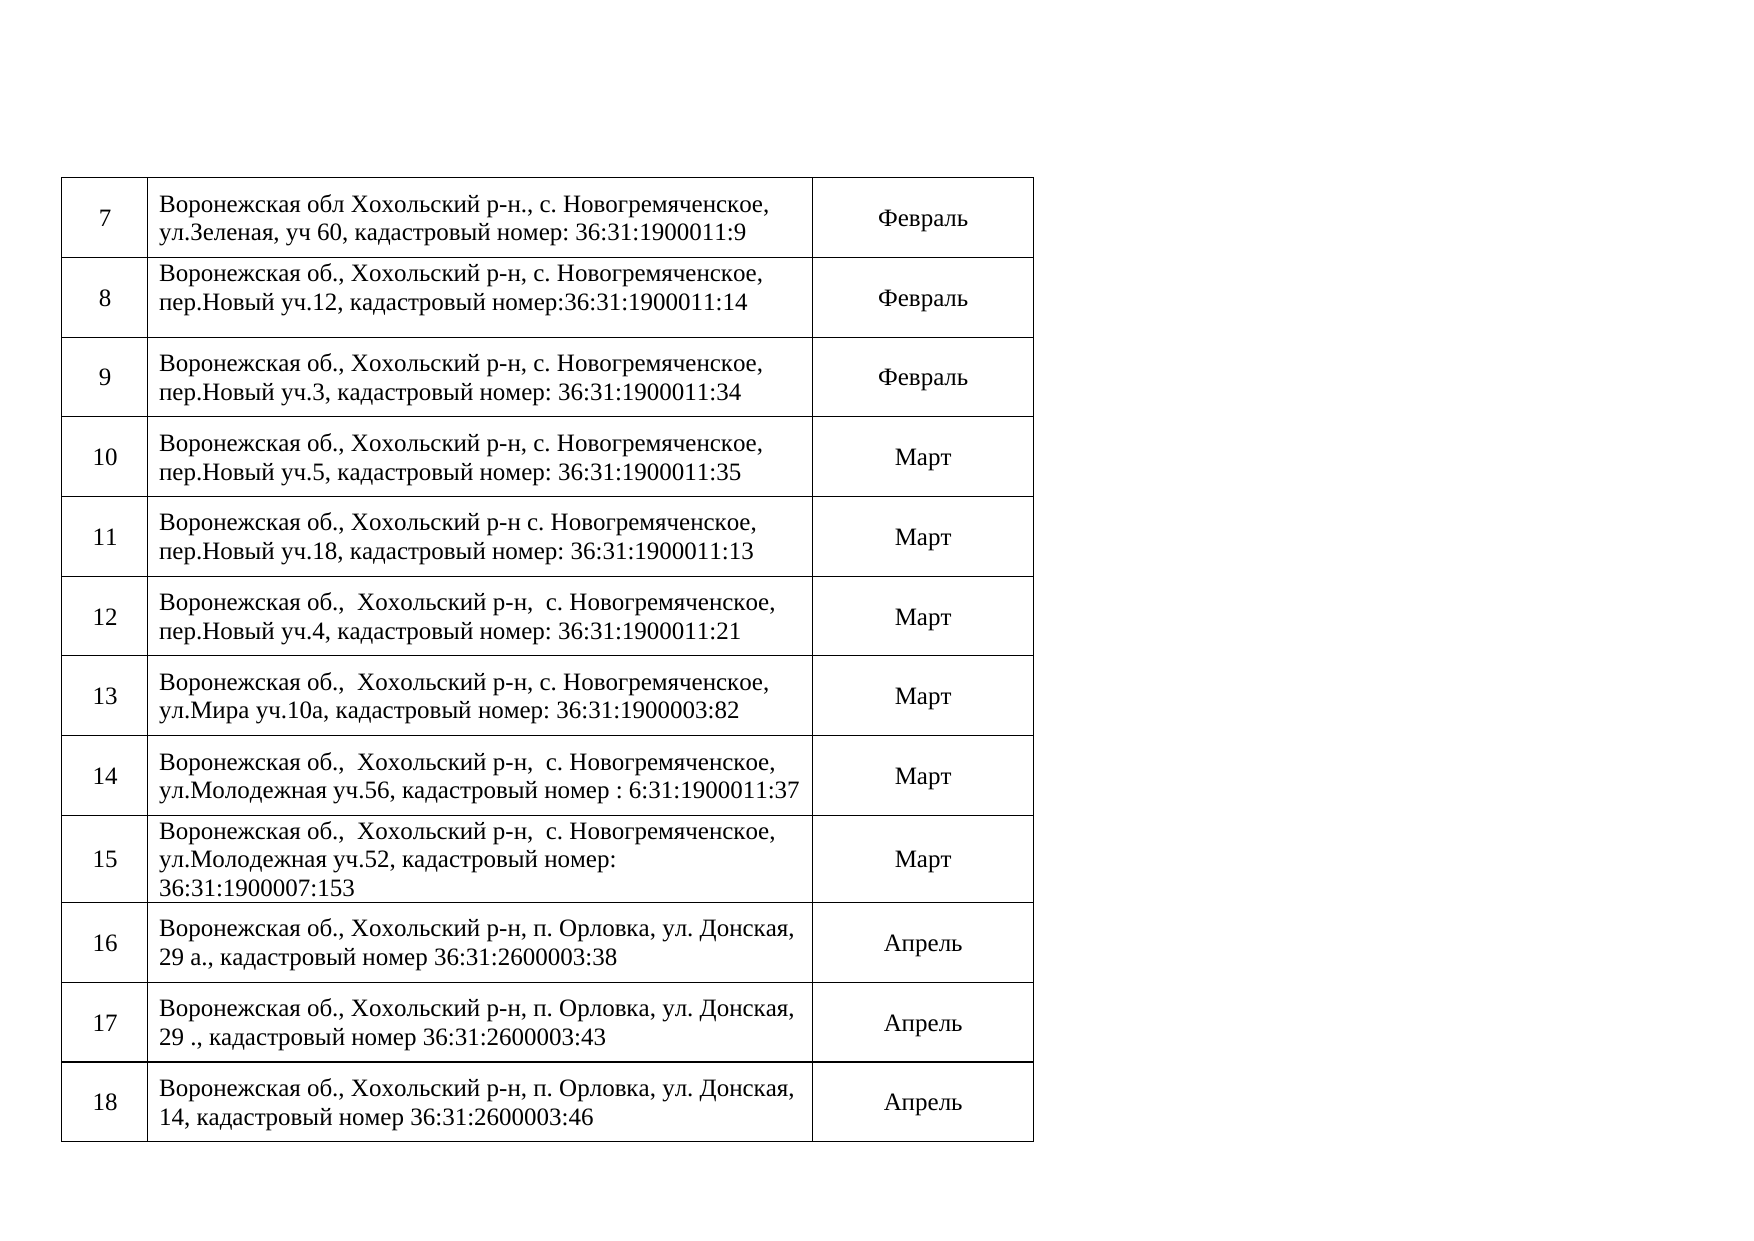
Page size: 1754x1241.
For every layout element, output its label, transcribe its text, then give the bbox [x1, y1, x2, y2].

table_cell Воронежская об., Хохольский р-н, с. Новогремяченское, пер.Новый уч.4, кадастровый номер: 36:31:1900011:21 [148, 577, 812, 655]
table_cell Воронежская об., Хохольский р-н, с. Новогремяченское, ул.Молодежная уч.56, кадастровый номер : 6:31:1900011:37 [148, 736, 812, 815]
table_cell 18 [62, 1063, 147, 1141]
table_cell 16 [62, 903, 147, 982]
table_cell Апрель [813, 1063, 1033, 1141]
table_cell 9 [62, 338, 147, 416]
table_cell Воронежская об., Хохольский р-н, с. Новогремяченское, ул.Мира уч.10а, кадастровый номер: 36:31:1900003:82 [148, 656, 812, 735]
table_cell Март [813, 417, 1033, 496]
table_cell Февраль [813, 338, 1033, 416]
table_cell 11 [62, 497, 147, 576]
table_cell Воронежская обл Хохольский р-н., с. Новогремяченское, ул.Зеленая, уч 60, кадастровый номер: 36:31:1900011:9 [148, 178, 812, 257]
table_cell 7 [62, 178, 147, 257]
table_cell Воронежская об., Хохольский р-н с. Новогремяченское, пер.Новый уч.18, кадастровый номер: 36:31:1900011:13 [148, 497, 812, 576]
table_cell 8 [62, 258, 147, 337]
table_cell Воронежская об., Хохольский р-н, п. Орловка, ул. Донская, 29 а., кадастровый номер 36:31:2600003:38 [148, 903, 812, 982]
table_cell 15 [62, 816, 147, 902]
table_cell Воронежская об., Хохольский р-н, п. Орловка, ул. Донская, 14, кадастровый номер 36:31:2600003:46 [148, 1063, 812, 1141]
table_cell Март [813, 497, 1033, 576]
table_cell 17 [62, 983, 147, 1061]
table_cell Февраль [813, 178, 1033, 257]
table_cell 14 [62, 736, 147, 815]
table_cell Март [813, 656, 1033, 735]
table_cell Февраль [813, 258, 1033, 337]
table_cell Воронежская об., Хохольский р-н, с. Новогремяченское, пер.Новый уч.3, кадастровый номер: 36:31:1900011:34 [148, 338, 812, 416]
table_cell Воронежская об., Хохольский р-н, с. Новогремяченское, пер.Новый уч.12, кадастровый номер:36:31:1900011:14 [148, 258, 812, 337]
table_cell 13 [62, 656, 147, 735]
table_cell Апрель [813, 903, 1033, 982]
table_cell Воронежская об., Хохольский р-н, с. Новогремяченское, пер.Новый уч.5, кадастровый номер: 36:31:1900011:35 [148, 417, 812, 496]
table_cell 10 [62, 417, 147, 496]
table_cell Воронежская об., Хохольский р-н, п. Орловка, ул. Донская, 29 ., кадастровый номер 36:31:2600003:43 [148, 983, 812, 1061]
table_cell Воронежская об., Хохольский р-н, с. Новогремяченское, ул.Молодежная уч.52, кадастровый номер: 36:31:1900007:153 [148, 816, 812, 902]
table_cell Апрель [813, 983, 1033, 1061]
table_cell 12 [62, 577, 147, 655]
table_cell Март [813, 736, 1033, 815]
table_cell Март [813, 816, 1033, 902]
table_cell Март [813, 577, 1033, 655]
